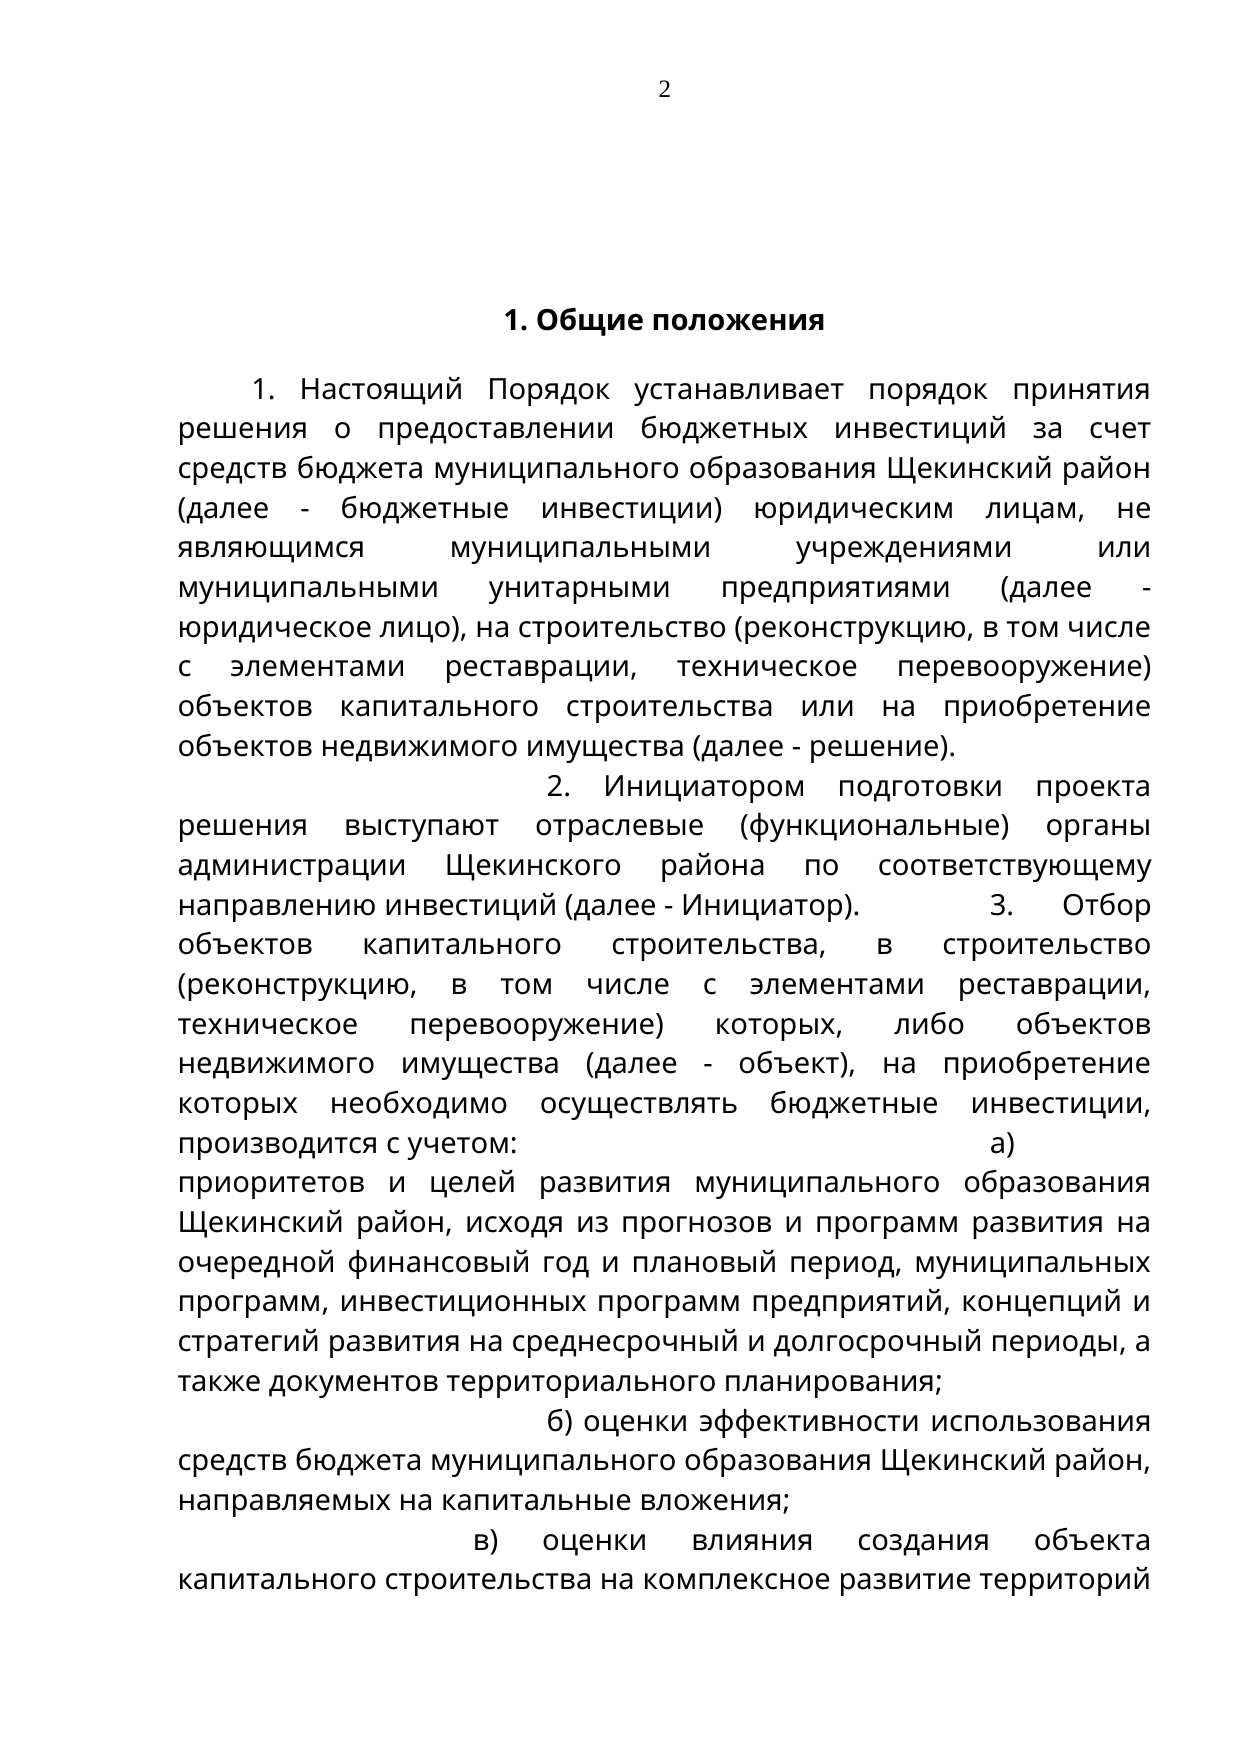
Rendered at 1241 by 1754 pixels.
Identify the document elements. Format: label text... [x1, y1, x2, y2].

text 1. Общие положения [177, 299, 1152, 339]
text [177, 368, 1152, 1598]
